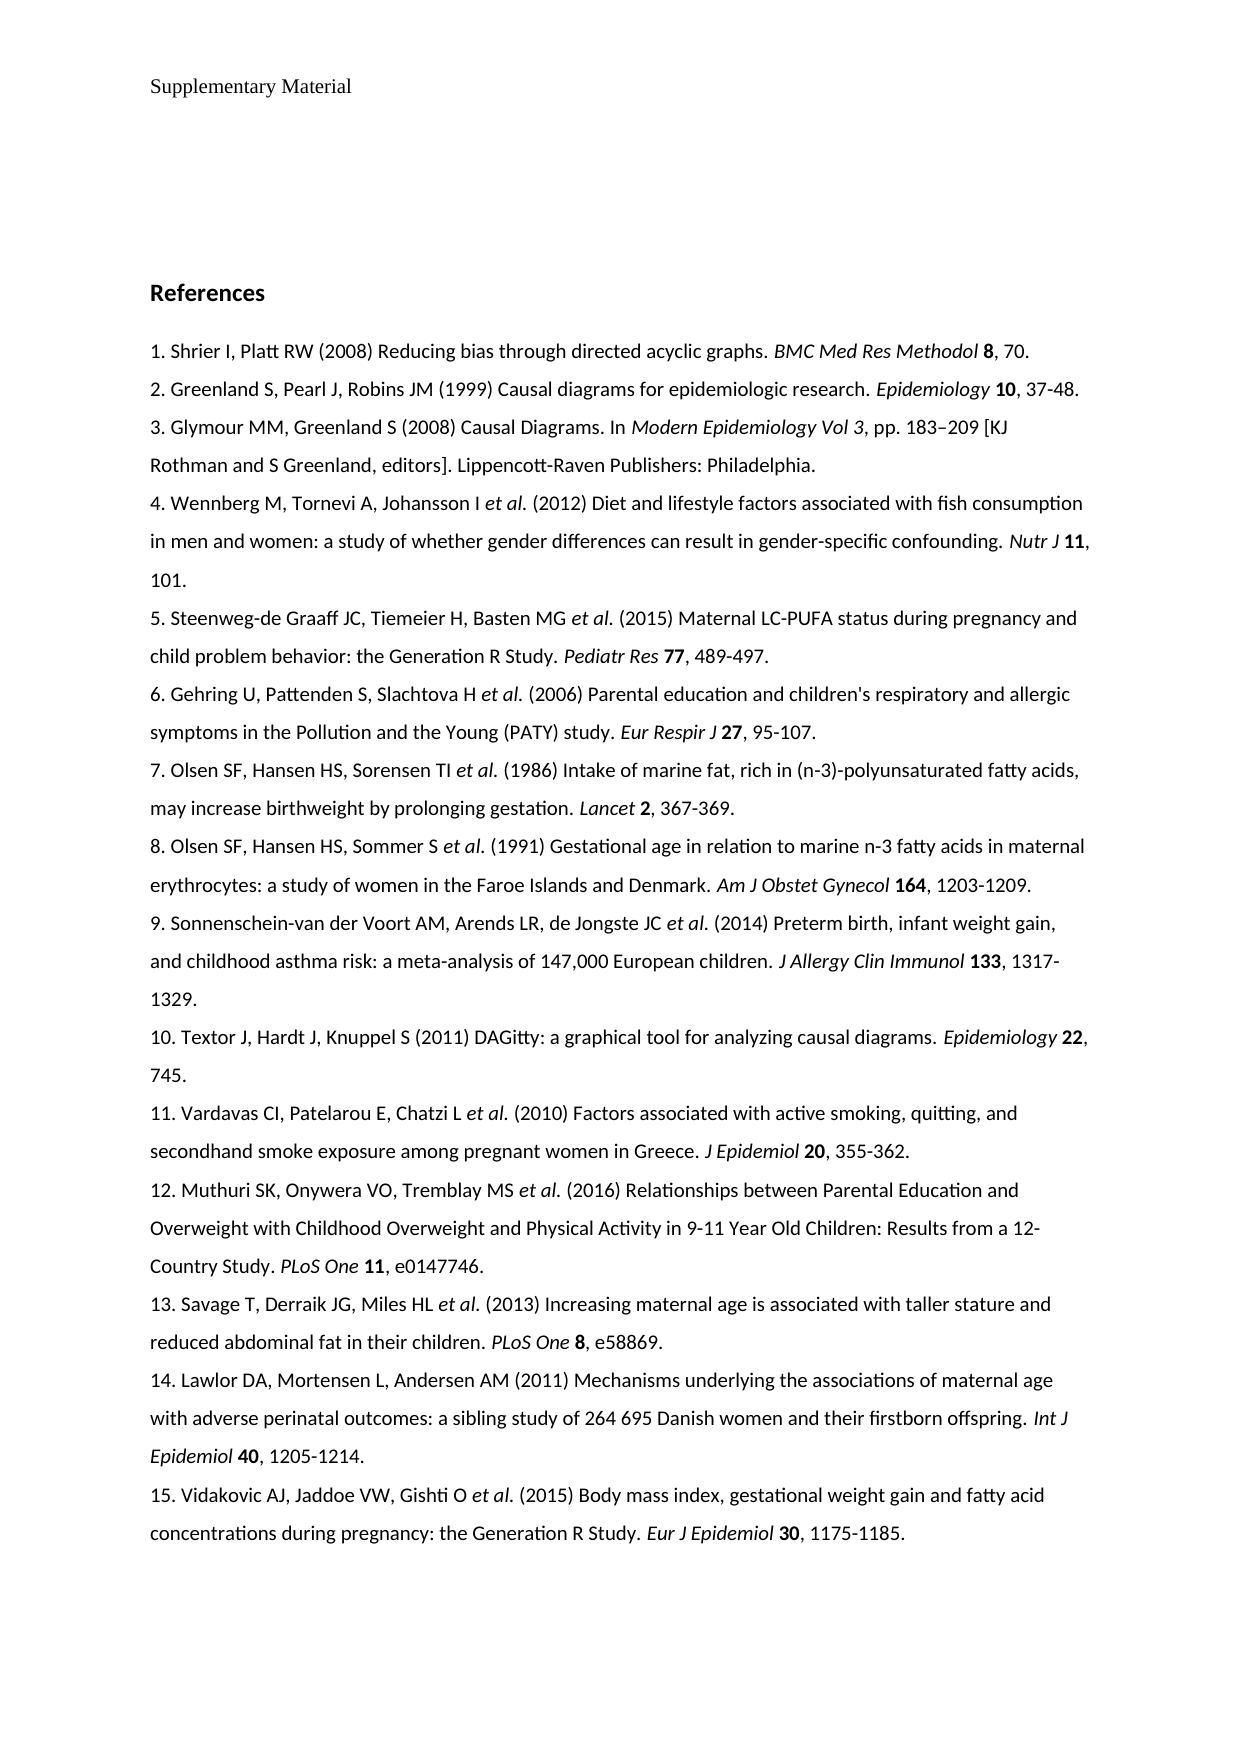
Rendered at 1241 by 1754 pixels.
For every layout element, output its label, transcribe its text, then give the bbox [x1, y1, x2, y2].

text 3. Glymour MM, Greenland S (2008) Causal Diagrams. In Modern Epidemiology Vol 3, pp. 183–209 [KJ Rothman and S Greenland, editors]. Lippencott-Raven Publishers: Philadelphia. [150, 414, 1090, 478]
text 4. Wennberg M, Tornevi A, Johansson I et al. (2012) Diet and lifestyle factors associated with fish consumption in men and women: a study of whether gender differences can result in gender-specific confounding. Nutr J 11, 101. [150, 491, 1090, 592]
text 13. Savage T, Derraik JG, Miles HL et al. (2013) Increasing maternal age is associated with taller stature and reduced abdominal fat in their children. PLoS One 8, e58869. [150, 1291, 1090, 1355]
text 1. Shrier I, Platt RW (2008) Reducing bias through directed acyclic graphs. BMC Med Res Methodol 8, 70. [150, 338, 1090, 363]
text 7. Olsen SF, Hansen HS, Sorensen TI et al. (1986) Intake of marine fat, rich in (n-3)-polyunsaturated fatty acids, may increase birthweight by prolonging gestation. Lancet 2, 367-369. [150, 757, 1090, 821]
text 15. Vidakovic AJ, Jaddoe VW, Gishti O et al. (2015) Body mass index, gestational weight gain and fatty acid concentrations during pregnancy: the Generation R Study. Eur J Epidemiol 30, 1175-1185. [150, 1482, 1090, 1545]
text 14. Lawlor DA, Mortensen L, Andersen AM (2011) Mechanisms underlying the associations of maternal age with adverse perinatal outcomes: a sibling study of 264 695 Danish women and their firstborn offspring. Int J Epidemiol 40, 1205-1214. [150, 1367, 1090, 1469]
text 8. Olsen SF, Hansen HS, Sommer S et al. (1991) Gestational age in relation to marine n-3 fatty acids in maternal erythrocytes: a study of women in the Faroe Islands and Denmark. Am J Obstet Gynecol 164, 1203-1209. [150, 834, 1090, 897]
text 10. Textor J, Hardt J, Knuppel S (2011) DAGitty: a graphical tool for analyzing causal diagrams. Epidemiology 22, 745. [150, 1024, 1090, 1088]
text References [150, 277, 1090, 308]
text 12. Muthuri SK, Onywera VO, Tremblay MS et al. (2016) Relationships between Parental Education and Overweight with Childhood Overweight and Physical Activity in 9-11 Year Old Children: Results from a 12-Country Study. PLoS One 11, e0147746. [150, 1177, 1090, 1278]
text 9. Sonnenschein-van der Voort AM, Arends LR, de Jongste JC et al. (2014) Preterm birth, infant weight gain, and childhood asthma risk: a meta-analysis of 147,000 European children. J Allergy Clin Immunol 133, 1317-1329. [150, 910, 1090, 1012]
text 2. Greenland S, Pearl J, Robins JM (1999) Causal diagrams for epidemiologic research. Epidemiology 10, 37-48. [150, 376, 1090, 402]
text 11. Vardavas CI, Patelarou E, Chatzi L et al. (2010) Factors associated with active smoking, quitting, and secondhand smoke exposure among pregnant women in Greece. J Epidemiol 20, 355-362. [150, 1101, 1090, 1164]
text 6. Gehring U, Pattenden S, Slachtova H et al. (2006) Parental education and children's respiratory and allergic symptoms in the Pollution and the Young (PATY) study. Eur Respir J 27, 95-107. [150, 681, 1090, 745]
text 5. Steenweg-de Graaff JC, Tiemeier H, Basten MG et al. (2015) Maternal LC-PUFA status during pregnancy and child problem behavior: the Generation R Study. Pediatr Res 77, 489-497. [150, 605, 1090, 668]
